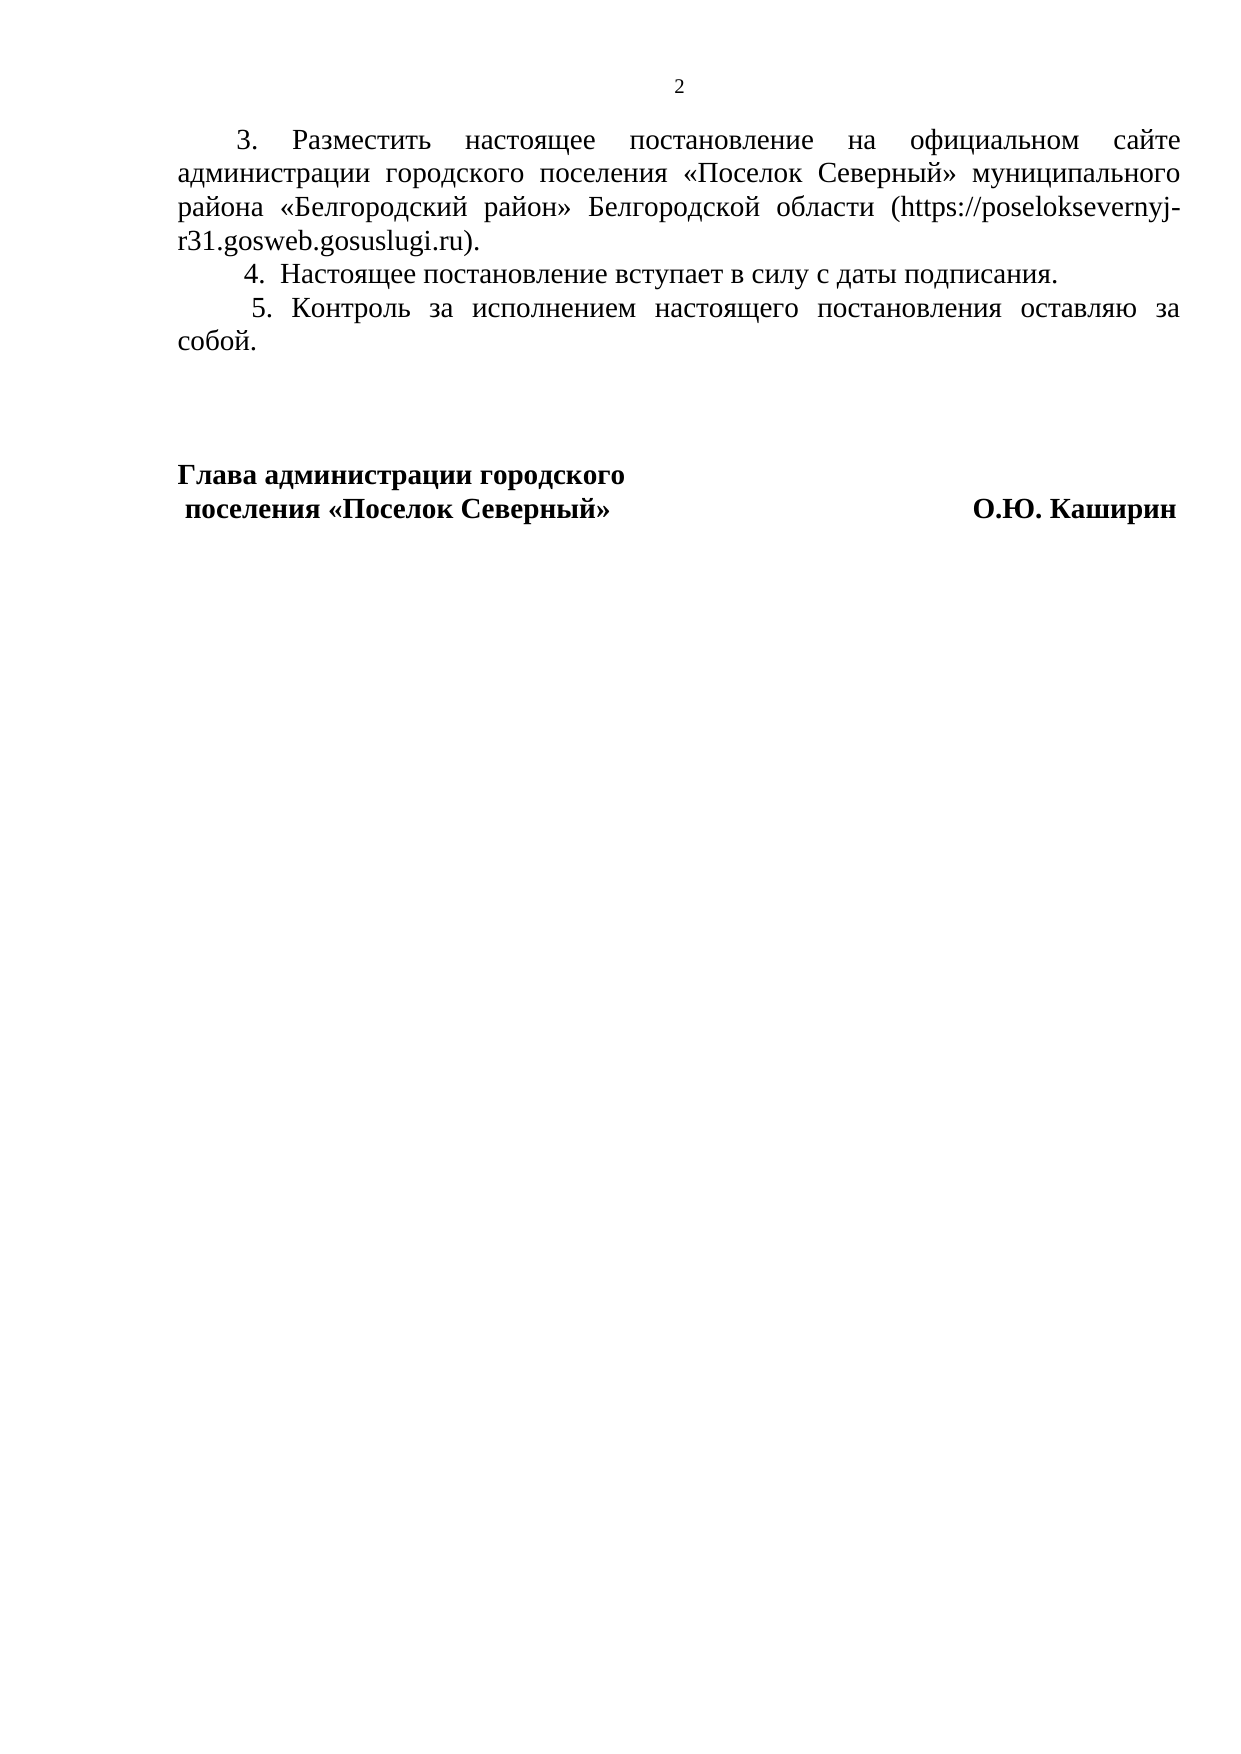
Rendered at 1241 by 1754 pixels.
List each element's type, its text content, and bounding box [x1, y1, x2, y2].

text 5. Контроль за исполнением настоящего постановления оставляю за собой. [177, 290, 1181, 357]
text 3. Разместить настоящее постановление на официальном сайте администрации городского поселения «Поселок Северный» муниципального района «Белгородский район» Белгородской области (https://poseloksevernyj-r31.gosweb.gosuslugi.ru). [177, 122, 1181, 256]
text поселения «Поселок Северный» О.Ю. Каширин [177, 491, 1181, 524]
text 4. Настоящее постановление вступает в силу с даты подписания. [177, 256, 1181, 290]
text Глава администрации городского [177, 457, 1181, 491]
